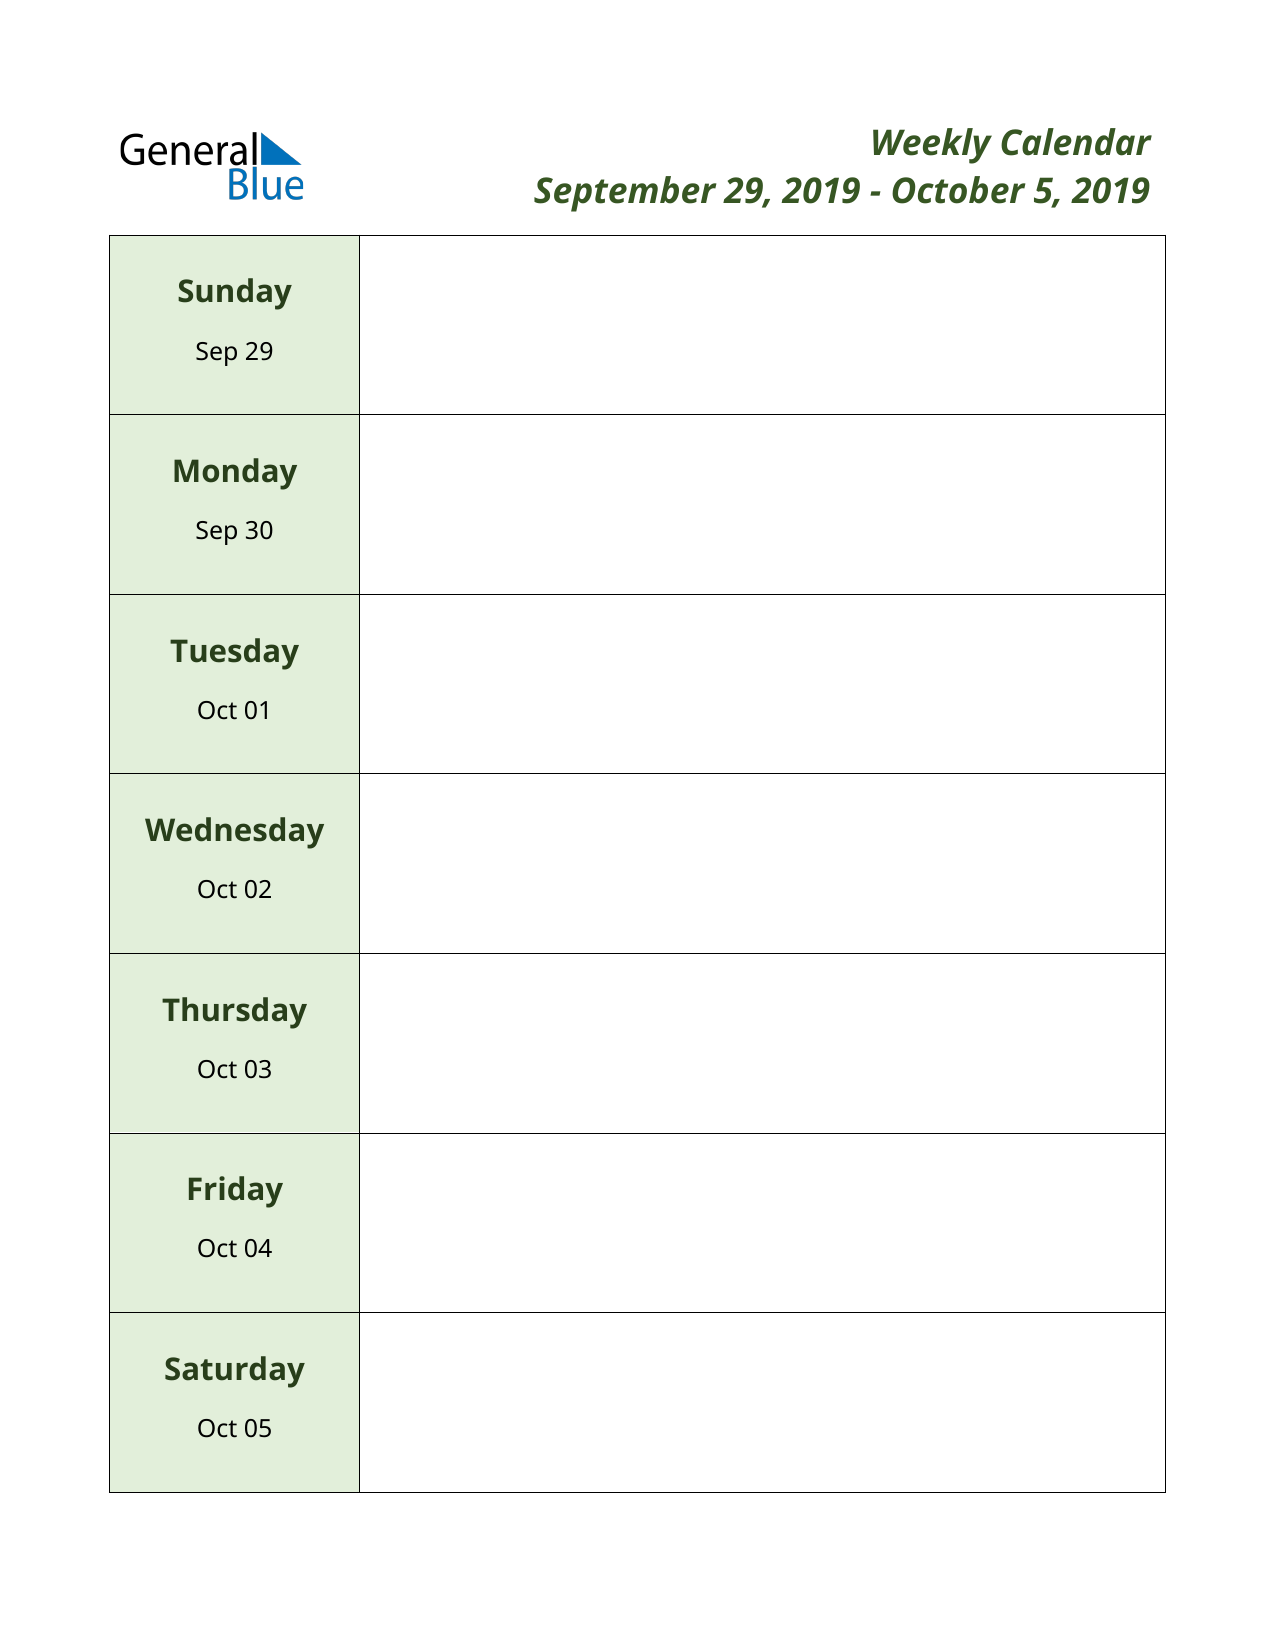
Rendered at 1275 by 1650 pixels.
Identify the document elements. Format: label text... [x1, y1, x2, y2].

table_cell [360, 595, 1165, 773]
table_cell Friday Oct 04 [110, 1134, 359, 1312]
table_header [109, 98, 359, 234]
table_cell Thursday Oct 03 [110, 954, 359, 1132]
table_cell Saturday Oct 05 [110, 1313, 359, 1492]
table_cell Tuesday Oct 01 [110, 595, 359, 773]
table_cell [360, 1134, 1165, 1312]
table_cell [360, 954, 1165, 1132]
table_cell Sunday Sep 29 [110, 236, 359, 414]
table_cell [360, 236, 1165, 414]
table_cell [360, 415, 1165, 594]
table_cell [360, 774, 1165, 953]
table_cell Monday Sep 30 [110, 415, 359, 594]
table_cell [360, 1313, 1165, 1492]
picture [120, 132, 304, 200]
table_cell Wednesday Oct 02 [110, 774, 359, 953]
table_header Weekly Calendar September 29, 2019 - October 5, 2019 [360, 98, 1166, 234]
